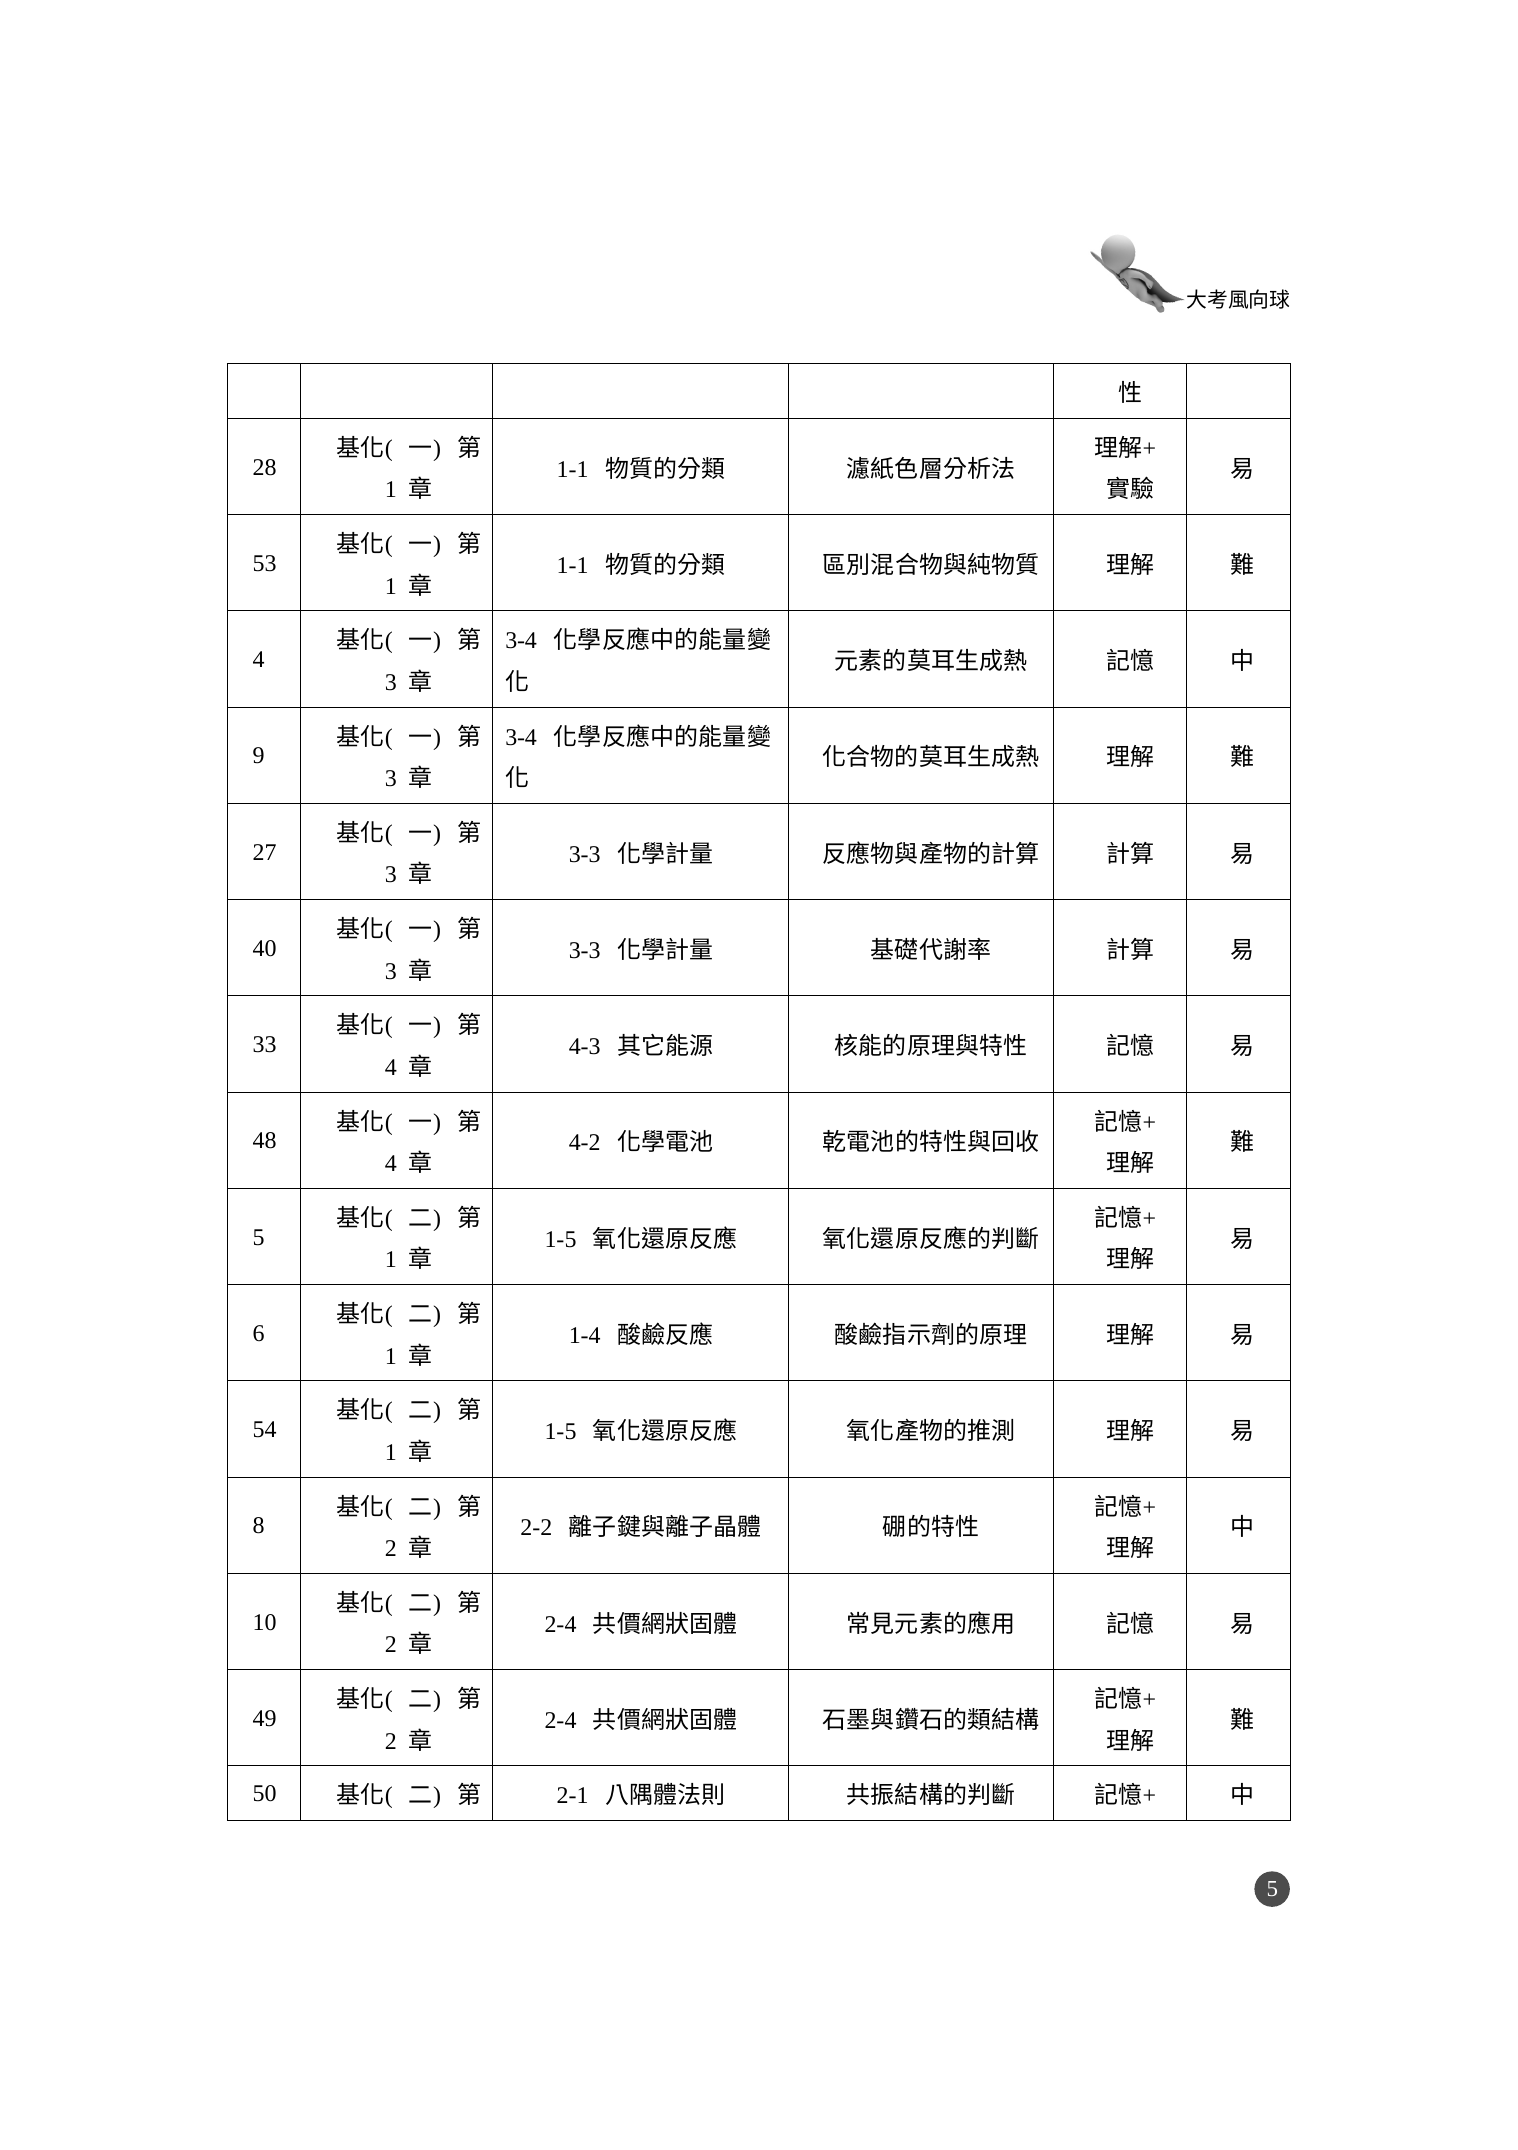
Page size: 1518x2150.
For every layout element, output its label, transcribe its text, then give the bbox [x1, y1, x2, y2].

table_cell 記憶 [1054, 996, 1186, 1092]
table_cell 1-1物質的分類 [493, 419, 788, 514]
table_cell 54 [228, 1381, 300, 1477]
table_cell 基化(二)第1章 [301, 1381, 492, 1477]
table_cell 酸鹼指示劑的原理 [789, 1285, 1053, 1380]
table_cell 2-2離子鍵與離子晶體 [493, 1478, 788, 1573]
table_cell 27 [228, 804, 300, 899]
table_cell 理解+實驗 [1054, 419, 1186, 514]
table_cell 核能的原理與特性 [789, 996, 1053, 1092]
table_cell 3-3化學計量 [493, 900, 788, 995]
table_cell 基礎代謝率 [789, 900, 1053, 995]
table_cell 易 [1187, 996, 1290, 1092]
table_cell 基化(一)第3章 [301, 611, 492, 707]
table_cell 1-4酸鹼反應 [493, 1285, 788, 1380]
table_cell 4 [228, 611, 300, 707]
table_header 難易度 [1187, 364, 1290, 418]
table_cell 基化(二)第1章 [301, 1285, 492, 1380]
table_cell 計算 [1054, 804, 1186, 899]
table_cell 區別混合物與純物質 [789, 515, 1053, 610]
table_cell 基化(一)第1章 [301, 515, 492, 610]
table_cell 記憶+理解 [1054, 1670, 1186, 1765]
table_cell 基化(二)第2章 [301, 1670, 492, 1765]
table_cell 難 [1187, 515, 1290, 610]
table_cell 易 [1187, 1189, 1290, 1284]
table_cell 基化(二)第2章 [301, 1478, 492, 1573]
table_cell 易 [1187, 804, 1290, 899]
table_header 題號 [228, 364, 300, 418]
table_cell 33 [228, 996, 300, 1092]
table_cell 基化(二)第2章 [301, 1574, 492, 1669]
table_header 觀念／實驗 [789, 364, 1053, 418]
table_cell 記憶 [1054, 1574, 1186, 1669]
table_cell 基化(一)第1章 [301, 419, 492, 514]
table_cell 1-5氧化還原反應 [493, 1381, 788, 1477]
table_cell 理解 [1054, 515, 1186, 610]
table_cell 基化(二)第1章 [301, 1189, 492, 1284]
table_cell 4-3其它能源 [493, 996, 788, 1092]
table_cell 共振結構的判斷 [789, 1766, 1053, 1820]
table_cell 8 [228, 1478, 300, 1573]
table_cell 5 [228, 1189, 300, 1284]
table_cell 中 [1187, 1766, 1290, 1820]
table_cell 48 [228, 1093, 300, 1188]
table_cell 基化(一)第3章 [301, 900, 492, 995]
table_cell 常見元素的應用 [789, 1574, 1053, 1669]
table_cell 2-1八隅體法則 [493, 1766, 788, 1820]
table_cell 50 [228, 1766, 300, 1820]
table_cell 易 [1187, 900, 1290, 995]
table_cell 石墨與鑽石的類結構 [789, 1670, 1053, 1765]
table_cell 10 [228, 1574, 300, 1669]
table_cell 3-3化學計量 [493, 804, 788, 899]
table_cell 易 [1187, 1285, 1290, 1380]
picture [1075, 221, 1200, 332]
table_cell 記憶 [1054, 611, 1186, 707]
table_cell 乾電池的特性與回收 [789, 1093, 1053, 1188]
table_cell 3-4化學反應中的能量變化 [493, 708, 788, 803]
table_header 試題屬性 [1054, 364, 1186, 418]
table_cell 易 [1187, 1574, 1290, 1669]
table_cell 記憶+理解 [1054, 1189, 1186, 1284]
table_cell 基化(二)第2章 [301, 1766, 492, 1820]
table_cell 基化(一)第3章 [301, 804, 492, 899]
table_cell 1-1物質的分類 [493, 515, 788, 610]
table_cell 基化(一)第4章 [301, 1093, 492, 1188]
table_cell 記憶+理解 [1054, 1478, 1186, 1573]
table_cell 難 [1187, 1670, 1290, 1765]
table_cell 理解 [1054, 708, 1186, 803]
table_cell 中 [1187, 1478, 1290, 1573]
table_cell 濾紙色層分析法 [789, 419, 1053, 514]
table_header 節 [493, 364, 788, 418]
table_cell 9 [228, 708, 300, 803]
table_cell 氧化還原反應的判斷 [789, 1189, 1053, 1284]
table_cell 40 [228, 900, 300, 995]
table_cell 4-2化學電池 [493, 1093, 788, 1188]
table_cell 易 [1187, 419, 1290, 514]
table_cell 3-4化學反應中的能量變化 [493, 611, 788, 707]
table_cell 2-4共價網狀固體 [493, 1670, 788, 1765]
table_cell 基化(一)第3章 [301, 708, 492, 803]
table_cell 49 [228, 1670, 300, 1765]
table_cell 化合物的莫耳生成熱 [789, 708, 1053, 803]
table_cell 硼的特性 [789, 1478, 1053, 1573]
table_cell 2-4共價網狀固體 [493, 1574, 788, 1669]
table_cell 難 [1187, 708, 1290, 803]
table_cell 1-5氧化還原反應 [493, 1189, 788, 1284]
table_cell 理解 [1054, 1285, 1186, 1380]
table_cell 記憶+理解 [1054, 1766, 1186, 1820]
table_cell 理解 [1054, 1381, 1186, 1477]
table_cell 易 [1187, 1381, 1290, 1477]
table_cell 計算 [1054, 900, 1186, 995]
table_cell 氧化產物的推測 [789, 1381, 1053, 1477]
table_cell 記憶+理解 [1054, 1093, 1186, 1188]
table_cell 基化(一)第4章 [301, 996, 492, 1092]
table_cell 6 [228, 1285, 300, 1380]
table_cell 元素的莫耳生成熱 [789, 611, 1053, 707]
table_cell 反應物與產物的計算 [789, 804, 1053, 899]
table_cell 難 [1187, 1093, 1290, 1188]
table_cell 中 [1187, 611, 1290, 707]
table_cell 53 [228, 515, 300, 610]
table_cell 28 [228, 419, 300, 514]
table_header 章 [301, 364, 492, 418]
